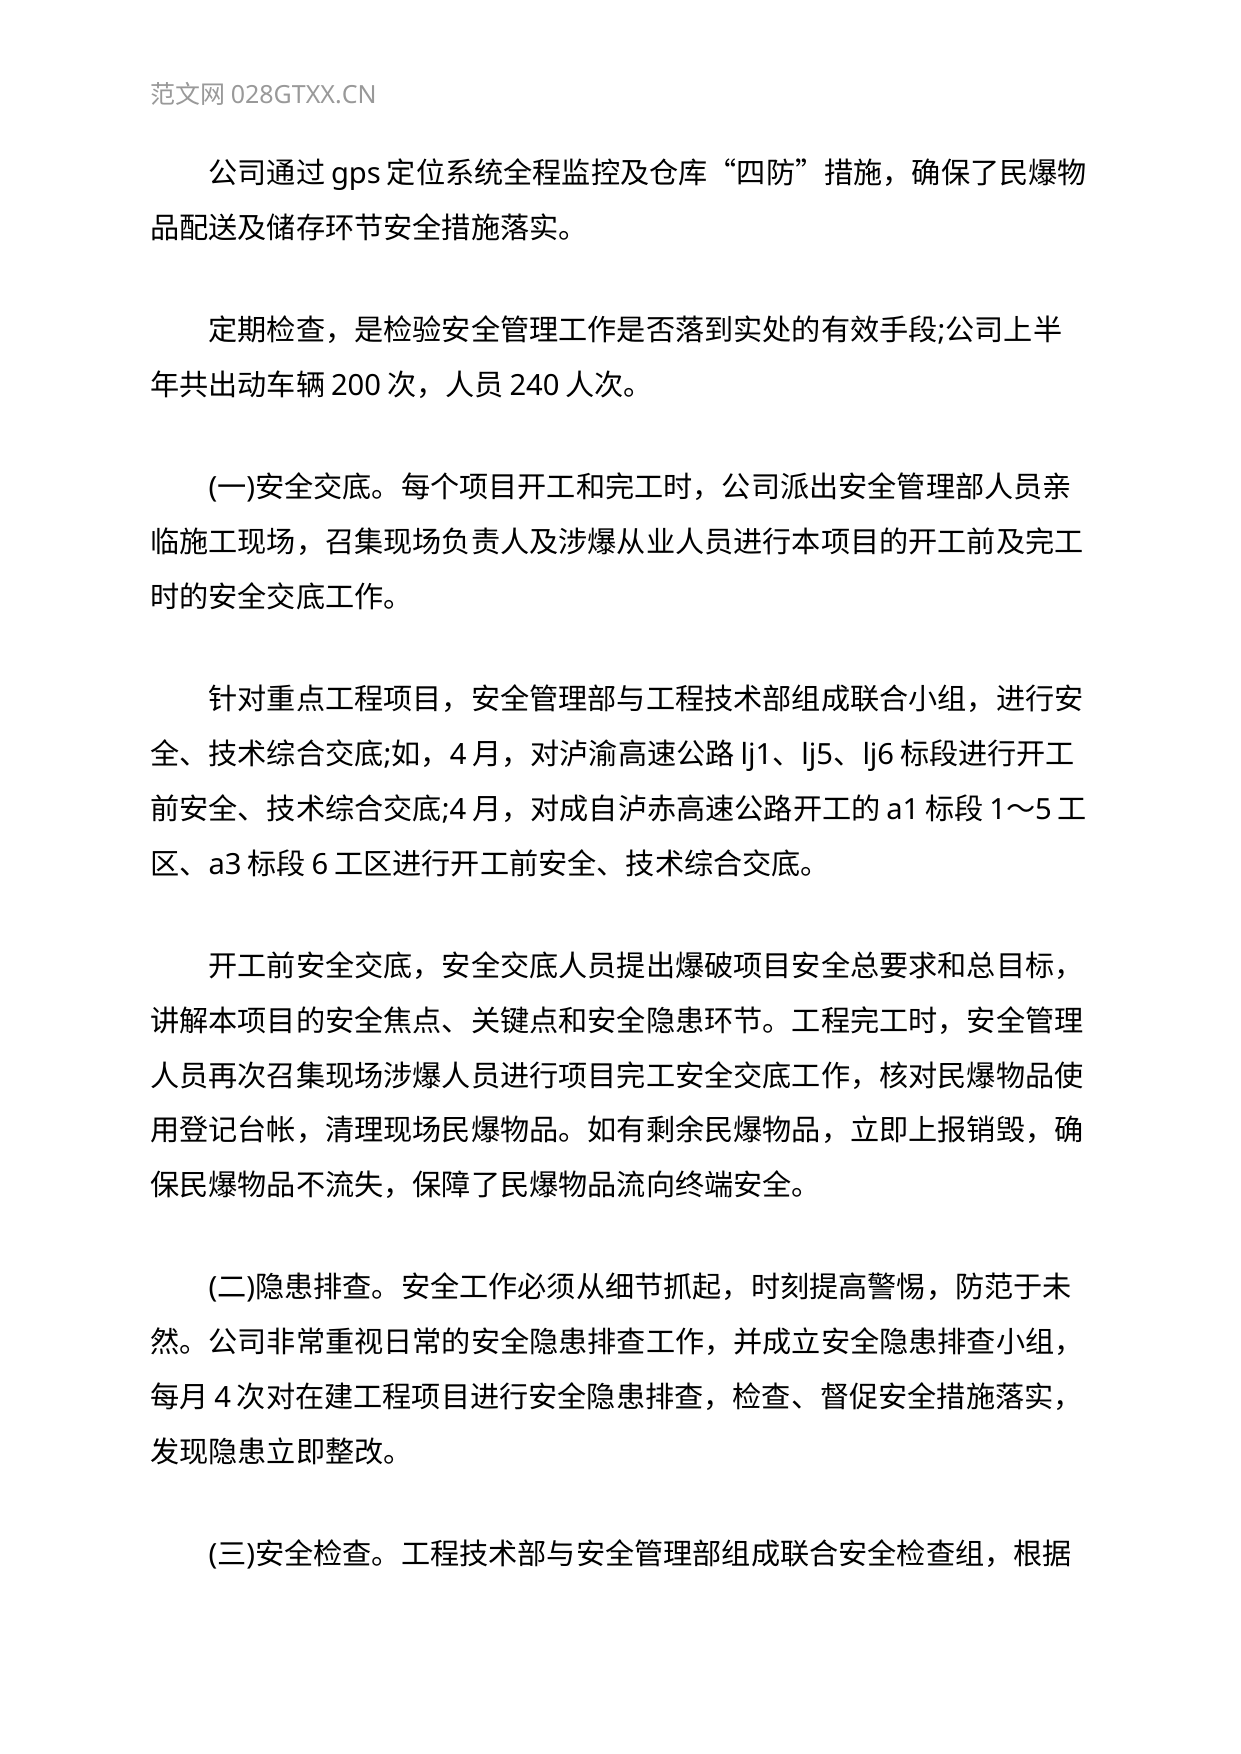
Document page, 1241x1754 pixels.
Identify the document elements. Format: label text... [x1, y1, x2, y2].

text 开工前安全交底，安全交底人员提出爆破项目安全总要求和总目标，讲解本项目的安全焦点、关键点和安全隐患环节。工程完工时，安全管理人员再次召集现场涉爆人员进行项目完工安全交底工作，核对民爆物品使用登记台帐，清理现场民爆物品。如有剩余民爆物品，立即上报销毁，确保民爆物品不流失，保障了民爆物品流向终端安全。 [150, 942, 1090, 1204]
text (二)隐患排查。安全工作必须从细节抓起，时刻提高警惕，防范于未然。公司非常重视日常的安全隐患排查工作，并成立安全隐患排查小组，每月4次对在建工程项目进行安全隐患排查，检查、督促安全措施落实，发现隐患立即整改。 [150, 1264, 1090, 1471]
text 针对重点工程项目，安全管理部与工程技术部组成联合小组，进行安全、技术综合交底;如，4月，对泸渝高速公路lj1、lj5、lj6标段进行开工前安全、技术综合交底;4月，对成自泸赤高速公路开工的a1标段1～5工区、a3标段6工区进行开工前安全、技术综合交底。 [150, 675, 1090, 883]
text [150, 1530, 1090, 1573]
text 定期检查，是检验安全管理工作是否落到实处的有效手段;公司上半年共出动车辆200次，人员240人次。 [150, 307, 1090, 404]
text 公司通过gps定位系统全程监控及仓库“四防”措施，确保了民爆物品配送及储存环节安全措施落实。 [150, 150, 1090, 247]
text (一)安全交底。每个项目开工和完工时，公司派出安全管理部人员亲临施工现场，召集现场负责人及涉爆从业人员进行本项目的开工前及完工时的安全交底工作。 [150, 464, 1090, 616]
